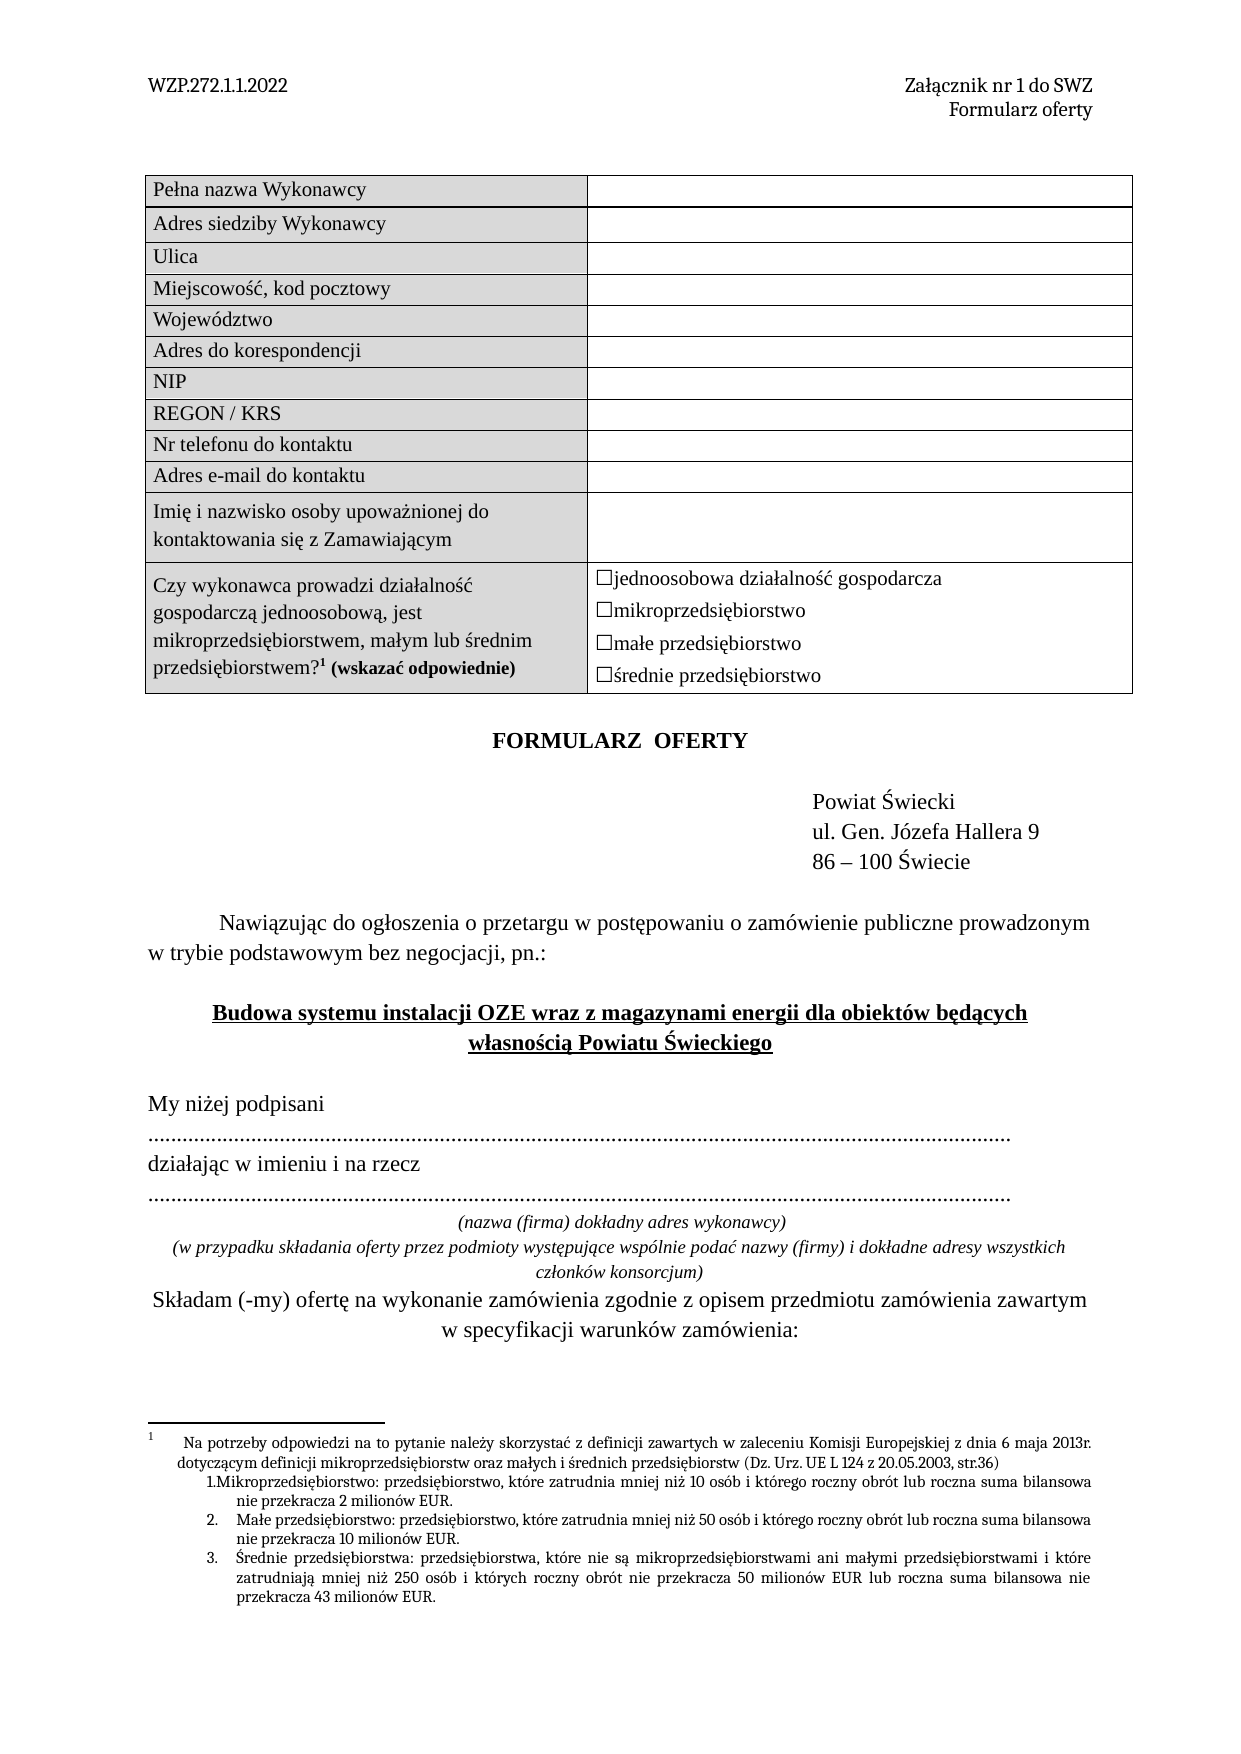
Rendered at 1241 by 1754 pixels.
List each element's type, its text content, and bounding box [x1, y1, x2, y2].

table_cell [588, 243, 1132, 273]
table_cell [588, 208, 1132, 242]
table_cell [588, 275, 1132, 305]
table_cell Imię i nazwisko osoby upoważnionej do kontaktowania się z Zamawiającym [146, 493, 587, 562]
table_cell jednoosobowa działalność gospodarcza mikroprzedsiębiorstwo małe przedsiębiorstwo średnie przedsiębiorstwo [588, 563, 1132, 693]
table_cell Adres e-mail do kontaktu [146, 462, 587, 492]
table_header Pełna nazwa Wykonawcy [146, 176, 587, 206]
table_cell NIP [146, 368, 587, 398]
text ....................................................................................................................................................... [148, 1181, 1093, 1207]
text (nazwa (firma) dokładny adres wykonawcy) [148, 1211, 1093, 1232]
text ....................................................................................................................................................... [148, 1120, 1093, 1146]
table_cell [588, 431, 1132, 461]
text działając w imieniu i na rzecz [148, 1150, 1093, 1177]
text FORMULARZ OFERTY [148, 727, 1093, 754]
list ul. Gen. Józefa Hallera 9 [812, 818, 1093, 844]
table_cell Nr telefonu do kontaktu [146, 431, 587, 461]
table_cell Adres do korespondencji [146, 337, 587, 367]
table_cell Miejscowość, kod pocztowy [146, 275, 587, 305]
table_cell [588, 462, 1132, 492]
table_cell Czy wykonawca prowadzi działalność gospodarczą jednoosobową, jest mikroprzedsiębiorstwem, małym lub średnim przedsiębiorstwem? (wskazać odpowiednie) [146, 563, 587, 693]
text My niżej podpisani [148, 1090, 1093, 1116]
text Budowa systemu instalacji OZE wraz z magazynami energii dla obiektów będących [148, 999, 1093, 1026]
table_cell [588, 493, 1132, 562]
text (w przypadku składania oferty przez podmioty występujące wspólnie podać nazwy (firmy) i dokładne adresy wszystkich członków konsorcjum) [148, 1236, 1093, 1282]
table_header [588, 176, 1132, 206]
text własnością Powiatu Świeckiego [148, 1029, 1093, 1056]
list Powiat Świecki [812, 788, 1093, 814]
list 86 – 100 Świecie [812, 848, 1093, 874]
text Składam (-my) ofertę na wykonanie zamówienia zgodnie z opisem przedmiotu zamówienia zawartym w specyfikacji warunków zamówienia: [148, 1286, 1093, 1342]
table_cell [588, 306, 1132, 336]
table_cell [588, 337, 1132, 367]
table_cell Ulica [146, 243, 587, 273]
table_cell REGON / KRS [146, 400, 587, 430]
table_cell Województwo [146, 306, 587, 336]
text Nawiązując do ogłoszenia o przetargu w postępowaniu o zamówienie publiczne prowadzonym w trybie podstawowym bez negocjacji, pn.: [148, 909, 1093, 965]
table_cell [588, 400, 1132, 430]
table_cell [588, 368, 1132, 398]
table_cell Adres siedziby Wykonawcy [146, 208, 587, 242]
